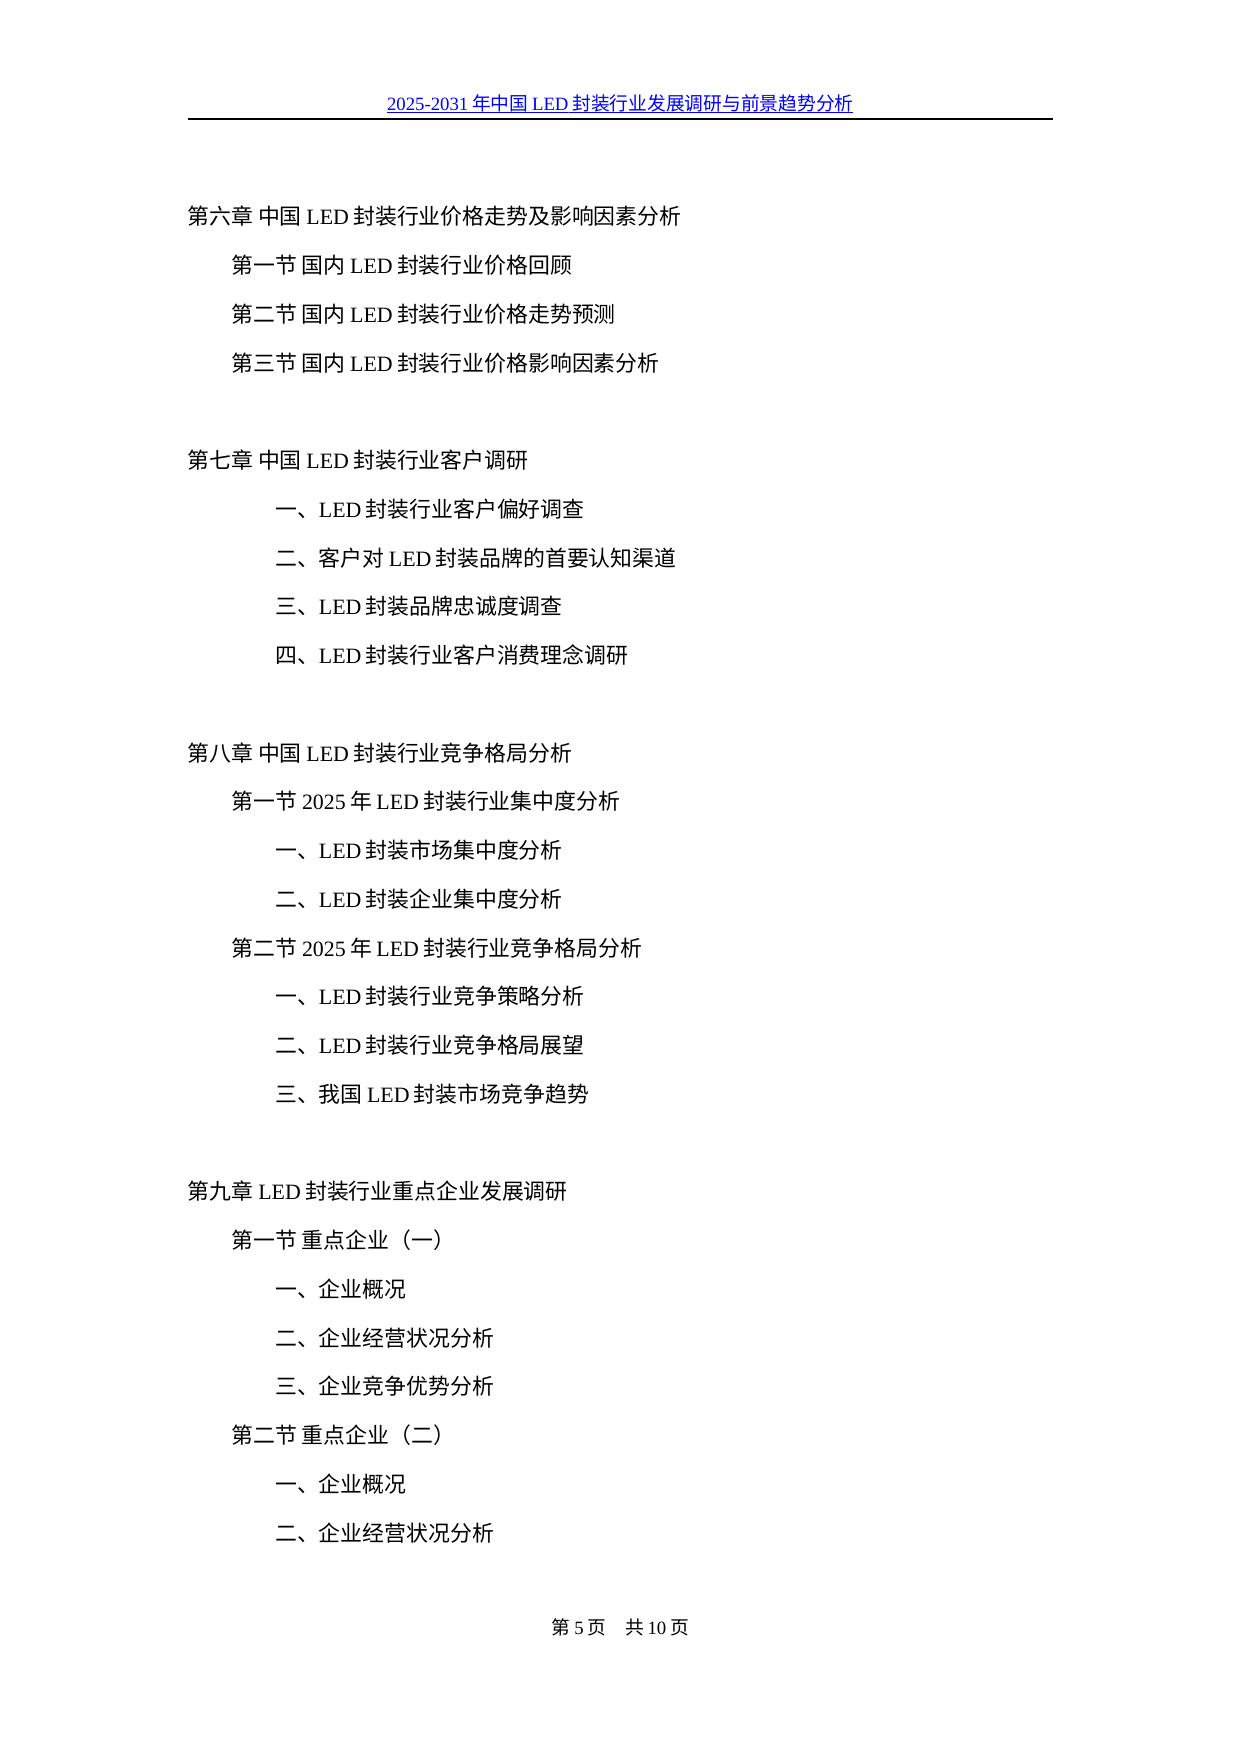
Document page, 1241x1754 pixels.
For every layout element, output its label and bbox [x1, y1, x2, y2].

text [187, 150, 1053, 1548]
